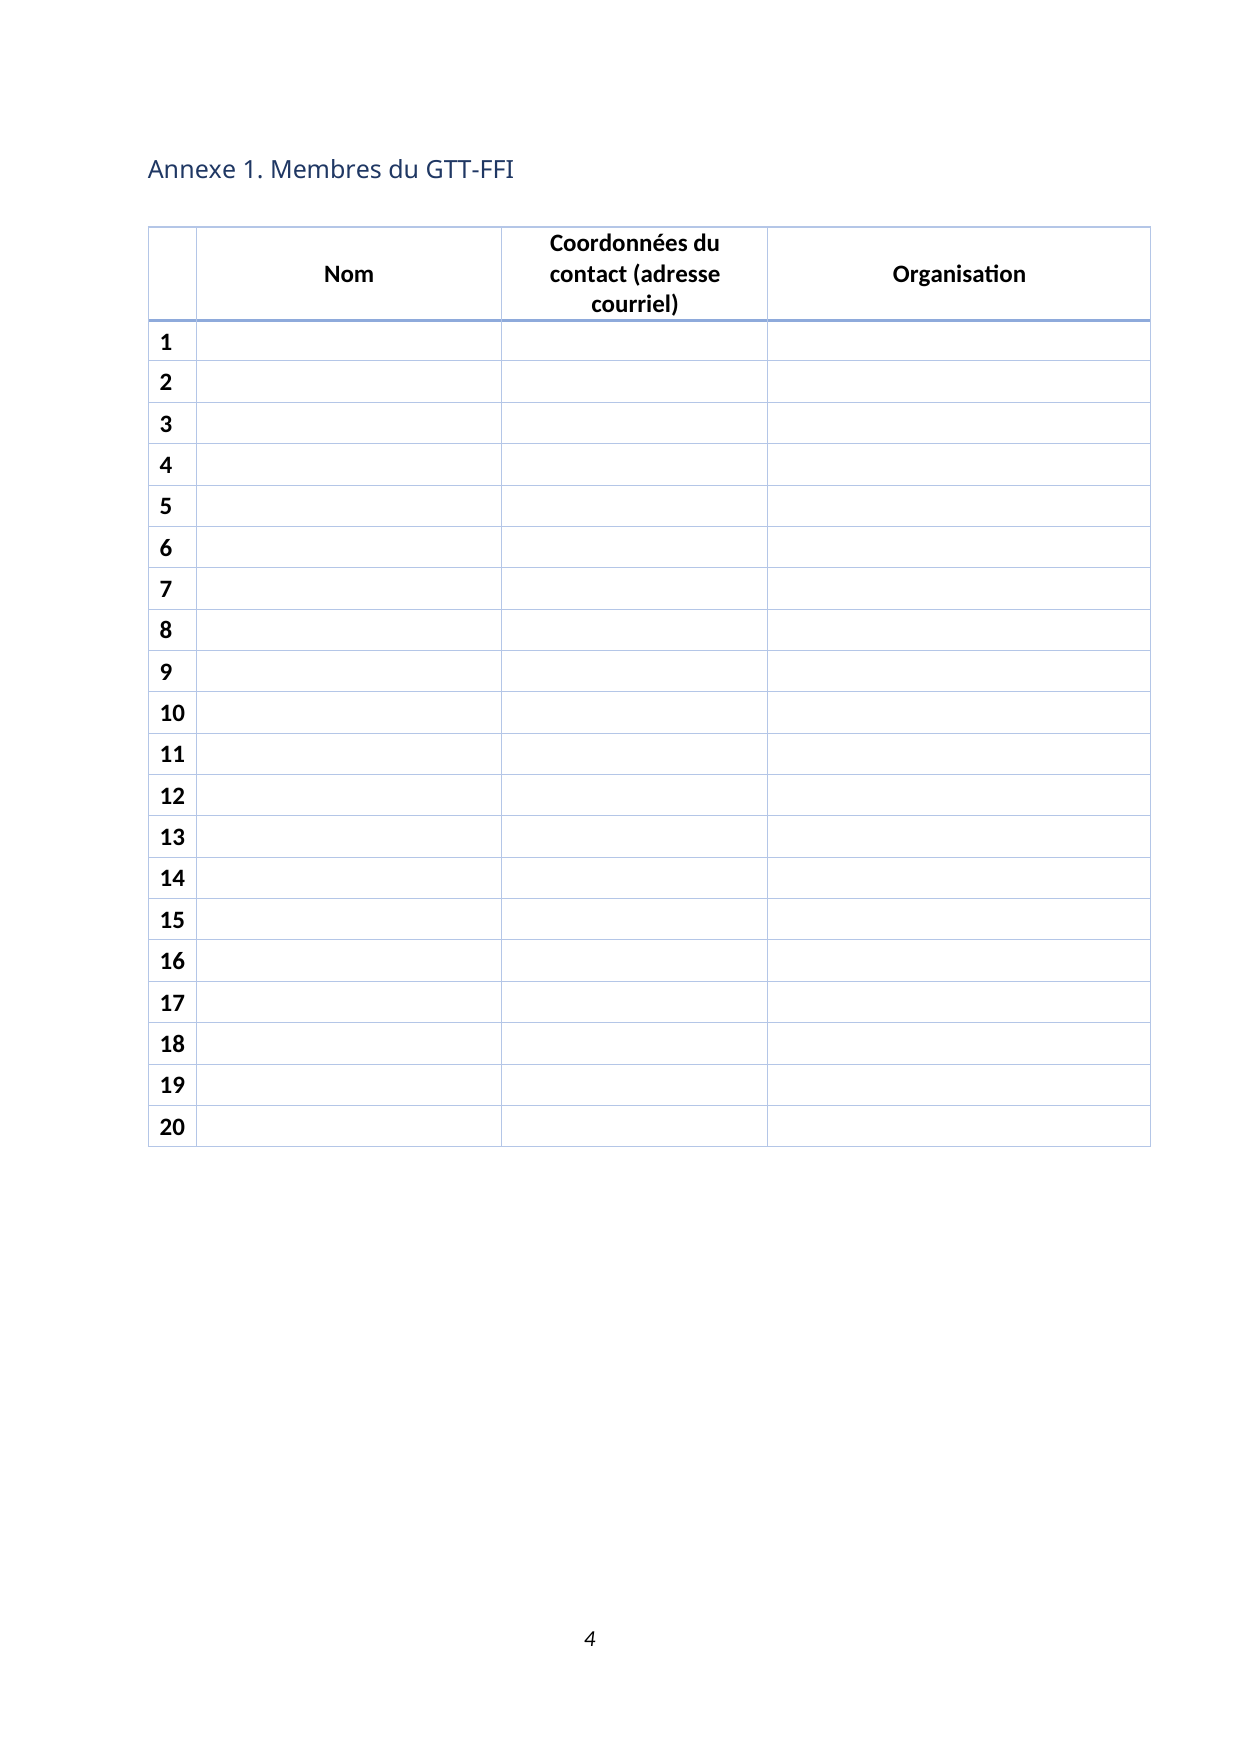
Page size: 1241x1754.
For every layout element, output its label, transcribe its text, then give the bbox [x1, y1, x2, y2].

table_cell [197, 692, 501, 733]
table_cell [502, 858, 767, 898]
table_cell [768, 816, 1150, 857]
table_cell 11 [149, 734, 196, 774]
table_cell [502, 775, 767, 815]
table_cell 12 [149, 775, 196, 815]
table_cell [502, 444, 767, 484]
table_cell 2 [149, 361, 196, 402]
table_cell 16 [149, 940, 196, 981]
table_cell [768, 1023, 1150, 1063]
table_cell [197, 1106, 501, 1146]
table_cell [197, 775, 501, 815]
table_header [149, 228, 196, 319]
table_cell 4 [149, 444, 196, 484]
table_cell [768, 610, 1150, 650]
table_cell [197, 361, 501, 402]
table_cell [768, 982, 1150, 1022]
table_cell [768, 361, 1150, 402]
table_cell [502, 734, 767, 774]
table_cell 10 [149, 692, 196, 733]
table_cell [768, 568, 1150, 608]
table_cell 18 [149, 1023, 196, 1063]
table_cell [768, 1106, 1150, 1146]
table_cell 19 [149, 1065, 196, 1105]
table_cell [768, 1065, 1150, 1105]
table_cell 3 [149, 403, 196, 443]
table_cell [768, 858, 1150, 898]
table_cell 15 [149, 899, 196, 939]
table_cell [768, 651, 1150, 691]
table_cell [502, 403, 767, 443]
table_cell [197, 940, 501, 981]
table_cell [197, 1023, 501, 1063]
table_cell [502, 322, 767, 360]
table_cell 6 [149, 527, 196, 567]
table_cell [197, 527, 501, 567]
table_cell 20 [149, 1106, 196, 1146]
table_cell 7 [149, 568, 196, 608]
table_header Coordonnées du contact (adresse courriel) [502, 228, 767, 319]
table_cell [768, 403, 1150, 443]
table_cell [502, 1023, 767, 1063]
table_cell [197, 568, 501, 608]
table_cell 17 [149, 982, 196, 1022]
table_header Organisation [768, 228, 1150, 319]
table_cell [197, 403, 501, 443]
table_cell 8 [149, 610, 196, 650]
table_cell [768, 527, 1150, 567]
table_cell [768, 940, 1150, 981]
table_cell [502, 361, 767, 402]
table_cell [768, 899, 1150, 939]
table_cell [502, 899, 767, 939]
table_cell [197, 816, 501, 857]
subtitle Annexe 1. Membres du GTT-FFI [148, 152, 1034, 186]
table_header Nom [197, 228, 501, 319]
table_cell [502, 527, 767, 567]
table_cell [768, 322, 1150, 360]
table_cell [768, 692, 1150, 733]
table_cell [768, 775, 1150, 815]
table_cell [502, 651, 767, 691]
table_cell [197, 610, 501, 650]
table_cell [768, 734, 1150, 774]
table_cell [502, 568, 767, 608]
table_cell [197, 486, 501, 526]
table_cell [197, 1065, 501, 1105]
table_cell [197, 651, 501, 691]
table_cell 1 [149, 322, 196, 360]
table_cell [502, 982, 767, 1022]
table_cell [502, 486, 767, 526]
table_cell [197, 444, 501, 484]
table_cell [197, 982, 501, 1022]
table_cell [502, 816, 767, 857]
table_cell [768, 444, 1150, 484]
table_cell [197, 322, 501, 360]
table_cell 14 [149, 858, 196, 898]
table_cell [502, 1106, 767, 1146]
table_cell [502, 692, 767, 733]
table_cell [197, 734, 501, 774]
table_cell [502, 940, 767, 981]
table_cell 13 [149, 816, 196, 857]
table_cell [197, 899, 501, 939]
table_cell [197, 858, 501, 898]
table_cell 5 [149, 486, 196, 526]
table_cell [502, 1065, 767, 1105]
table_cell [502, 610, 767, 650]
table_cell 9 [149, 651, 196, 691]
table_cell [768, 486, 1150, 526]
